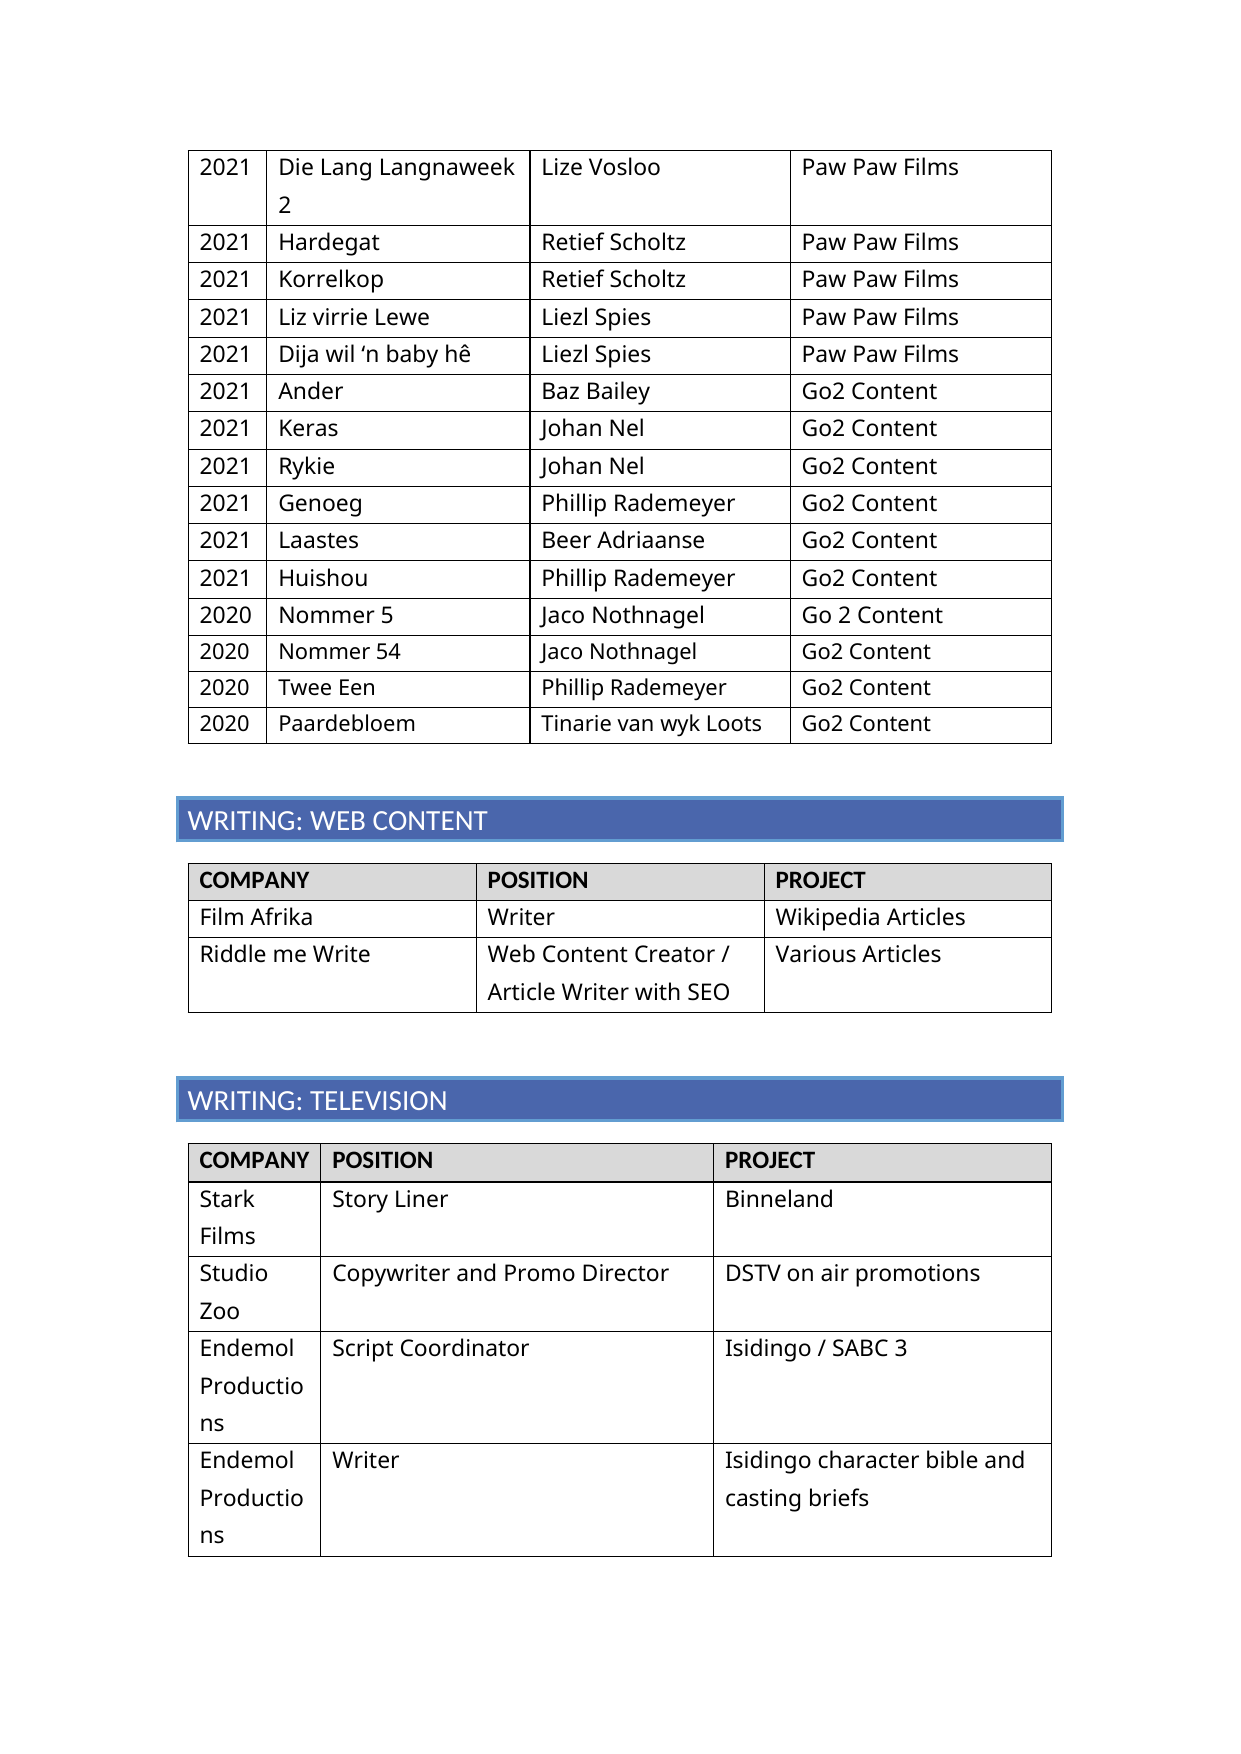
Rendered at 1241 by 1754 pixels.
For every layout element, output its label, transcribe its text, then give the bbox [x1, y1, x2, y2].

subtitle WRITING: WEB CONTENT [179, 800, 1061, 839]
table_cell Copywriter and Promo Director [321, 1257, 713, 1331]
table_cell Phillip Rademeyer [531, 487, 790, 523]
table_cell Huishou [267, 561, 529, 598]
subtitle WRITING: TELEVISION [179, 1080, 1061, 1119]
table_cell Go2 Content [791, 672, 1051, 707]
table_cell Go2 Content [791, 450, 1051, 486]
table_cell Isidingo / SABC 3 [714, 1332, 1051, 1443]
table_cell Go2 Content [791, 487, 1051, 523]
table_cell Lize Vosloo [531, 151, 790, 225]
table_cell Liezl Spies [531, 300, 790, 337]
table_cell Various Articles [765, 938, 1051, 1012]
table_cell Keras [267, 412, 529, 448]
table_cell Go2 Content [791, 636, 1051, 671]
table_cell Endemol Productions [189, 1332, 320, 1443]
table_cell Baz Bailey [531, 375, 790, 411]
table_cell Tinarie van wyk Loots [531, 708, 790, 742]
table_cell 2021 [189, 300, 266, 337]
table_cell Riddle me Write [189, 938, 476, 1012]
table_cell 2021 [189, 412, 266, 448]
table_header POSITION [321, 1144, 713, 1181]
table_cell Retief Scholtz [531, 263, 790, 299]
table_cell Ander [267, 375, 529, 411]
table_cell 2021 [189, 338, 266, 374]
table_cell Hardegat [267, 226, 529, 262]
table_cell Film Afrika [189, 901, 476, 937]
table_cell Isidingo character bible and casting briefs [714, 1444, 1051, 1556]
table_cell Paw Paw Films [791, 226, 1051, 262]
table_header COMPANY [189, 864, 476, 900]
table_cell Rykie [267, 450, 529, 486]
table_header PROJECT [714, 1144, 1051, 1181]
table_cell Genoeg [267, 487, 529, 523]
table_cell 2020 [189, 708, 266, 742]
table_cell Korrelkop [267, 263, 529, 299]
table_cell Wikipedia Articles [765, 901, 1051, 937]
table_cell Go2 Content [791, 561, 1051, 598]
table_cell Johan Nel [531, 412, 790, 448]
table_cell Johan Nel [531, 450, 790, 486]
table_cell Laastes [267, 524, 529, 560]
table_header POSITION [477, 864, 764, 900]
table_cell 2021 [189, 226, 266, 262]
table_cell Script Coordinator [321, 1332, 713, 1443]
table_cell Phillip Rademeyer [531, 561, 790, 598]
table_cell Jaco Nothnagel [531, 636, 790, 671]
table_header PROJECT [765, 864, 1051, 900]
table_cell 2020 [189, 636, 266, 671]
table_cell 2020 [189, 599, 266, 635]
table_cell Writer [477, 901, 764, 937]
table_cell Go2 Content [791, 375, 1051, 411]
table_cell Paw Paw Films [791, 300, 1051, 337]
table_cell Paardebloem [267, 708, 529, 742]
table_cell Nommer 54 [267, 636, 529, 671]
table_cell Liz virrie Lewe [267, 300, 529, 337]
table_cell 2021 [189, 561, 266, 598]
table_cell 2021 [189, 263, 266, 299]
table_cell 2020 [189, 672, 266, 707]
table_cell 2021 [189, 450, 266, 486]
table_cell Nommer 5 [267, 599, 529, 635]
table_cell Die Lang Langnaweek 2 [267, 151, 529, 225]
table_cell Paw Paw Films [791, 151, 1051, 225]
table_cell 2021 [189, 375, 266, 411]
table_cell Endemol Productions [189, 1444, 320, 1556]
table_cell Go2 Content [791, 524, 1051, 560]
table_cell Dija wil ‘n baby hê [267, 338, 529, 374]
table_cell 2021 [189, 524, 266, 560]
table_cell Stark Films [189, 1183, 320, 1256]
table_cell Story Liner [321, 1183, 713, 1256]
table_cell Studio Zoo [189, 1257, 320, 1331]
table_cell Jaco Nothnagel [531, 599, 790, 635]
table_cell Phillip Rademeyer [531, 672, 790, 707]
table_cell Web Content Creator / Article Writer with SEO [477, 938, 764, 1012]
table_header COMPANY [189, 1144, 320, 1181]
table_cell Retief Scholtz [531, 226, 790, 262]
table_cell Writer [321, 1444, 713, 1556]
table_cell 2021 [189, 151, 266, 225]
table_cell Twee Een [267, 672, 529, 707]
table_cell Paw Paw Films [791, 338, 1051, 374]
table_cell Binneland [714, 1183, 1051, 1256]
table_cell 2021 [189, 487, 266, 523]
table_cell Go2 Content [791, 412, 1051, 448]
table_cell Go 2 Content [791, 599, 1051, 635]
table_cell Paw Paw Films [791, 263, 1051, 299]
table_cell DSTV on air promotions [714, 1257, 1051, 1331]
table_cell Liezl Spies [531, 338, 790, 374]
table_cell Go2 Content [791, 708, 1051, 742]
table_cell Beer Adriaanse [531, 524, 790, 560]
